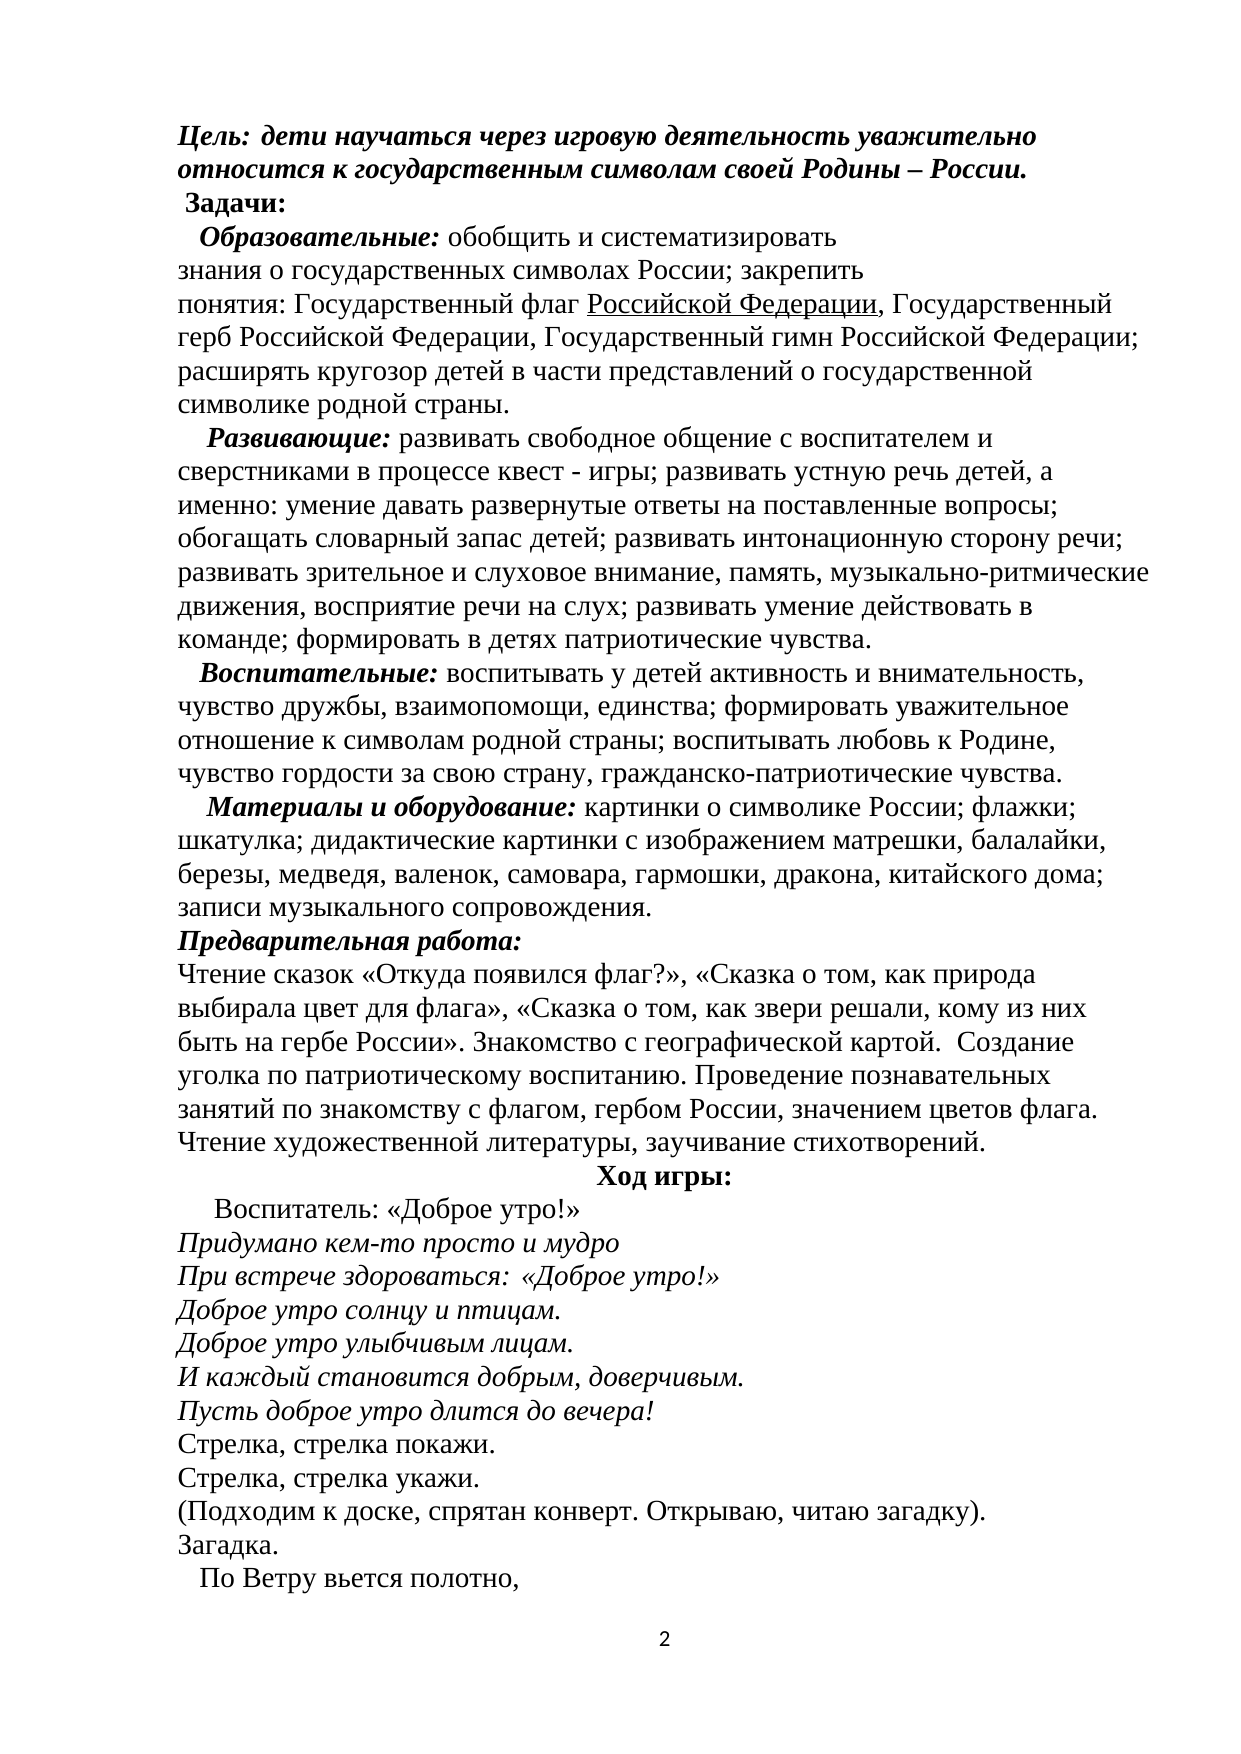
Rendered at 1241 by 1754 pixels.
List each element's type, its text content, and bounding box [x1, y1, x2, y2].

text Доброе утро улыбчивым лицам. [177, 1326, 1152, 1359]
text И каждый становится добрым, доверчивым. [177, 1359, 1152, 1393]
text При встрече здороваться: «Доброе утро!» [177, 1258, 1152, 1292]
text Доброе утро солнцу и птицам. [177, 1292, 1152, 1326]
text Воспитатель: «Доброе утро!» [177, 1191, 1152, 1225]
text Цель: дети научаться через игровую деятельность уважительно относится к государственным символам своей Родины – России. [177, 118, 1152, 185]
text Воспитательные: воспитывать у детей активность и внимательность, чувство дружбы, взаимопомощи, единства; формировать уважительное отношение к символам родной страны; воспитывать любовь к Родине, чувство гордости за свою страну, гражданско-патриотические чувства. [177, 655, 1152, 789]
text По Ветру вьется полотно, [177, 1560, 1152, 1594]
text Задачи: [177, 185, 1152, 219]
text Загадка. [177, 1527, 1152, 1560]
text Материалы и оборудование: картинки о символике России; флажки; шкатулка; дидактические картинки с изображением матрешки, балалайки, березы, медведя, валенок, самовара, гармошки, дракона, китайского дома; записи музыкального сопровождения. [177, 789, 1152, 923]
text Ход игры: [177, 1158, 1152, 1191]
text Предварительная работа: [177, 923, 1152, 957]
text Образовательные: обобщить и систематизировать знания о государственных символах России; закрепить понятия: Государственный флаг Российской Федерации, Государственный герб Российской Федерации, Государственный гимн Российской Федерации; расширять кругозор детей в части представлений о государственной символике родной страны. [177, 219, 1152, 420]
text Стрелка, стрелка укажи. [177, 1460, 1152, 1493]
text Развивающие: развивать свободное общение с воспитателем и сверстниками в процессе квест - игры; развивать устную речь детей, а именно: умение давать развернутые ответы на поставленные вопросы; обогащать словарный запас детей; развивать интонационную сторону речи; развивать зрительное и слуховое внимание, память, музыкально-ритмические движения, восприятие речи на слух; развивать умение действовать в команде; формировать в детях патриотические чувства. [177, 420, 1152, 655]
text Чтение сказок «Откуда появился флаг?», «Сказка о том, как природа выбирала цвет для флага», «Сказка о том, как звери решали, кому из них быть на гербе России». Знакомство с географической картой. Создание уголка по патриотическому воспитанию. Проведение познавательных занятий по знакомству с флагом, гербом России, значением цветов флага. Чтение художественной литературы, заучивание стихотворений. [177, 957, 1152, 1158]
text Пусть доброе утро длится до вечера! [177, 1393, 1152, 1426]
text (Подходим к доске, спрятан конверт. Открываю, читаю загадку). [177, 1493, 1152, 1527]
text Стрелка, стрелка покажи. [177, 1426, 1152, 1460]
text Придумано кем-то просто и мудро [177, 1225, 1152, 1258]
